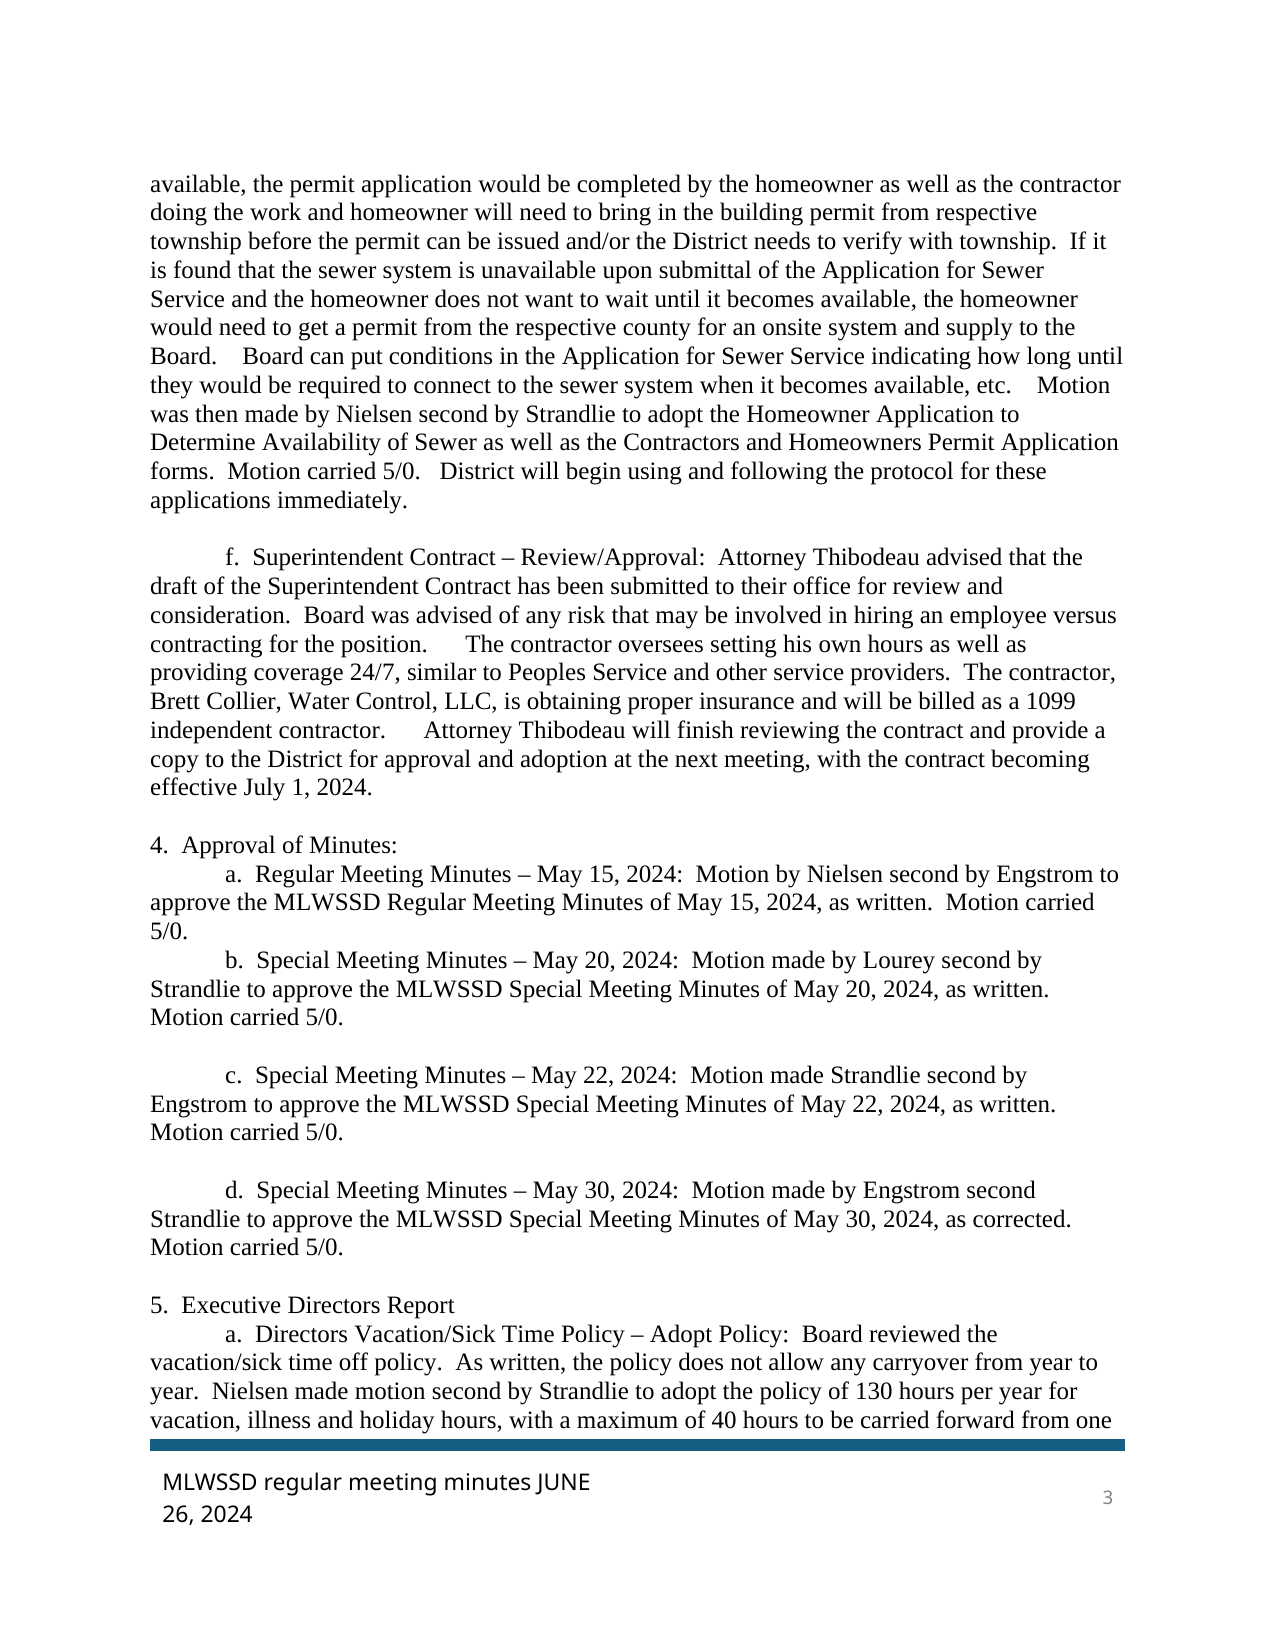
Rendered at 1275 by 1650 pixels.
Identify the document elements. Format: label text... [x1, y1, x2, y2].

text c. Special Meeting Minutes – May 22, 2024: Motion made Strandlie second by Engstrom to approve the MLWSSD Special Meeting Minutes of May 22, 2024, as written. Motion carried 5/0. [150, 1060, 1125, 1146]
text b. Special Meeting Minutes – May 20, 2024: Motion made by Lourey second by Strandlie to approve the MLWSSD Special Meeting Minutes of May 20, 2024, as written. Motion carried 5/0. [150, 945, 1125, 1031]
text 5. Executive Directors Report [150, 1290, 1125, 1319]
text d. Special Meeting Minutes – May 30, 2024: Motion made by Engstrom second Strandlie to approve the MLWSSD Special Meeting Minutes of May 30, 2024, as corrected. Motion carried 5/0. [150, 1175, 1125, 1261]
text a. Regular Meeting Minutes – May 15, 2024: Motion by Nielsen second by Engstrom to approve the MLWSSD Regular Meeting Minutes of May 15, 2024, as written. Motion carried 5/0. [150, 859, 1125, 945]
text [150, 1319, 1125, 1434]
text 4. Approval of Minutes: [150, 830, 1125, 859]
text f. Superintendent Contract – Review/Approval: Attorney Thibodeau advised that the draft of the Superintendent Contract has been submitted to their office for review and consideration. Board was advised of any risk that may be involved in hiring an employee versus contracting for the position. The contractor oversees setting his own hours as well as providing coverage 24/7, similar to Peoples Service and other service providers. The contractor, Brett Collier, Water Control, LLC, is obtaining proper insurance and will be billed as a 1099 independent contractor. Attorney Thibodeau will finish reviewing the contract and provide a copy to the District for approval and adoption at the next meeting, with the contract becoming effective July 1, 2024. [150, 542, 1125, 801]
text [150, 169, 1125, 514]
